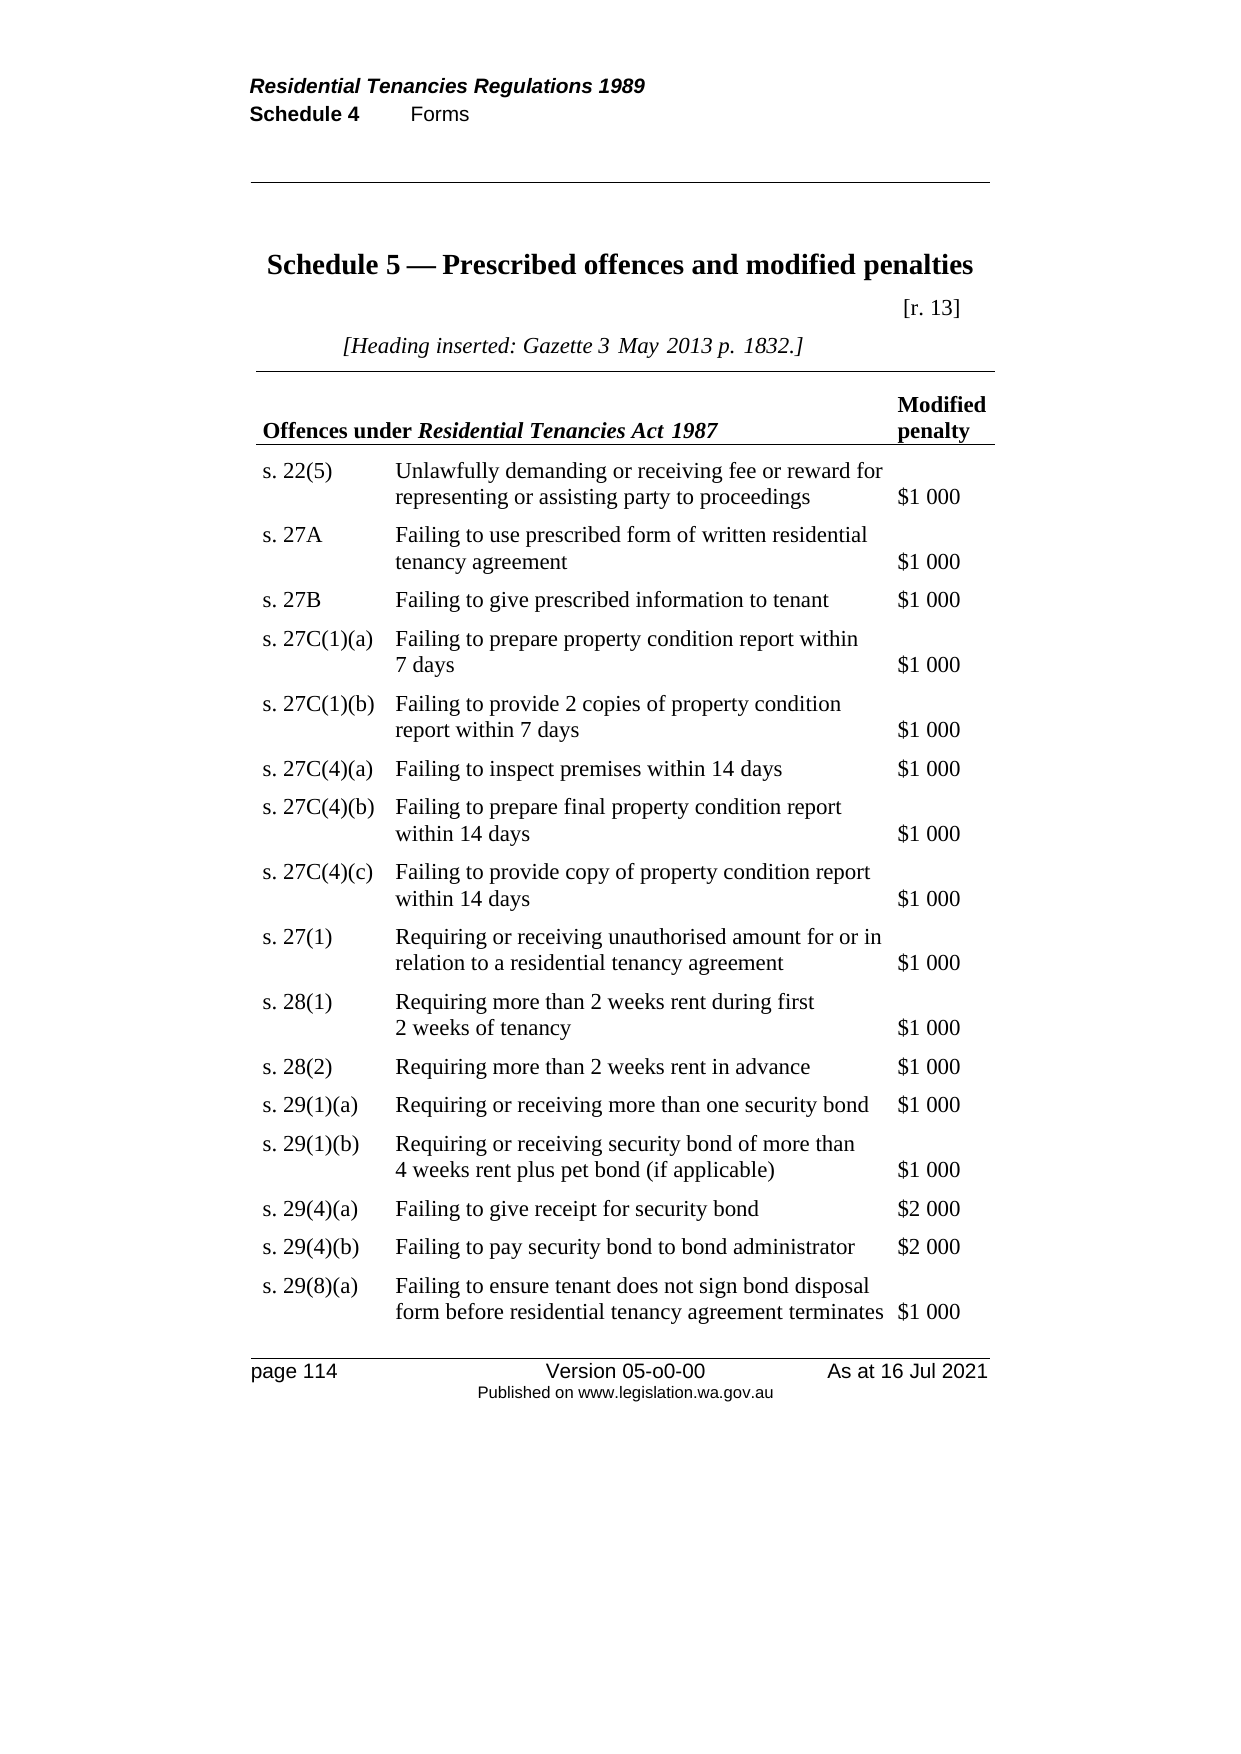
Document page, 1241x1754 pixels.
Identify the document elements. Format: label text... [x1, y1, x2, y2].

table_cell Failing to give prescribed information to tenant [389, 574, 891, 613]
table_cell Requiring more than 2 weeks rent in advance [389, 1041, 891, 1079]
table_cell $1 000 [891, 613, 995, 678]
table_cell s. 27C(4)(c) [256, 846, 389, 911]
table_cell $1 000 [891, 1260, 995, 1325]
text [r. 13] [251, 293, 960, 320]
table_cell $1 000 [891, 445, 995, 509]
table_cell $1 000 [891, 911, 995, 976]
table_cell s. 27C(4)(a) [256, 743, 389, 781]
table_cell Unlawfully demanding or receiving fee or reward for representing or assisting party to proceedings [389, 445, 891, 509]
table_cell $1 000 [891, 678, 995, 743]
table_header Offences under Residential Tenancies Act 1987 [256, 372, 891, 443]
table_cell $1 000 [891, 574, 995, 613]
table_cell s. 27A [256, 509, 389, 574]
table_cell $1 000 [891, 781, 995, 846]
table_cell s. 29(1)(b) [256, 1118, 389, 1183]
table_cell $1 000 [891, 743, 995, 781]
subtitle Schedule 5 — Prescribed offences and modified penalties [251, 247, 990, 281]
table_cell Failing to prepare final property condition report within 14 days [389, 781, 891, 846]
table_cell Failing to inspect premises within 14 days [389, 743, 891, 781]
table_cell Requiring more than 2 weeks rent during first 2 weeks of tenancy [389, 976, 891, 1041]
table_cell s. 28(1) [256, 976, 389, 1041]
table_header Modified penalty [891, 372, 995, 443]
table_cell $1 000 [891, 846, 995, 911]
table_cell Failing to give receipt for security bond [389, 1183, 891, 1221]
subtitle [Heading inserted: Gazette 3 May 2013 p. 1832.] [251, 332, 990, 359]
table_cell Requiring or receiving unauthorised amount for or in relation to a residential tenancy agreement [389, 911, 891, 976]
table_cell s. 29(8)(a) [256, 1260, 389, 1325]
table_cell $1 000 [891, 1118, 995, 1183]
table_cell Requiring or receiving more than one security bond [389, 1079, 891, 1118]
table_cell s. 27(1) [256, 911, 389, 976]
table_cell Failing to prepare property condition report within 7 days [389, 613, 891, 678]
table_cell Failing to provide 2 copies of property condition report within 7 days [389, 678, 891, 743]
table_cell $2 000 [891, 1221, 995, 1260]
table_cell Failing to pay security bond to bond administrator [389, 1221, 891, 1260]
table_cell $2 000 [891, 1183, 995, 1221]
table_cell Failing to ensure tenant does not sign bond disposal form before residential tenancy agreement terminates [389, 1260, 891, 1325]
table_cell $1 000 [891, 1079, 995, 1118]
table_cell s. 29(4)(b) [256, 1221, 389, 1260]
table_cell s. 27B [256, 574, 389, 613]
table_cell Failing to provide copy of property condition report within 14 days [389, 846, 891, 911]
table_cell $1 000 [891, 1041, 995, 1079]
table_cell $1 000 [891, 509, 995, 574]
table_cell s. 27C(4)(b) [256, 781, 389, 846]
table_cell Failing to use prescribed form of written residential tenancy agreement [389, 509, 891, 574]
table_cell s. 28(2) [256, 1041, 389, 1079]
table_cell Requiring or receiving security bond of more than 4 weeks rent plus pet bond (if applicable) [389, 1118, 891, 1183]
table_cell s. 29(1)(a) [256, 1079, 389, 1118]
table_cell s. 22(5) [256, 445, 389, 509]
table_cell $1 000 [891, 976, 995, 1041]
table_cell s. 27C(1)(a) [256, 613, 389, 678]
table_cell s. 29(4)(a) [256, 1183, 389, 1221]
table_cell s. 27C(1)(b) [256, 678, 389, 743]
